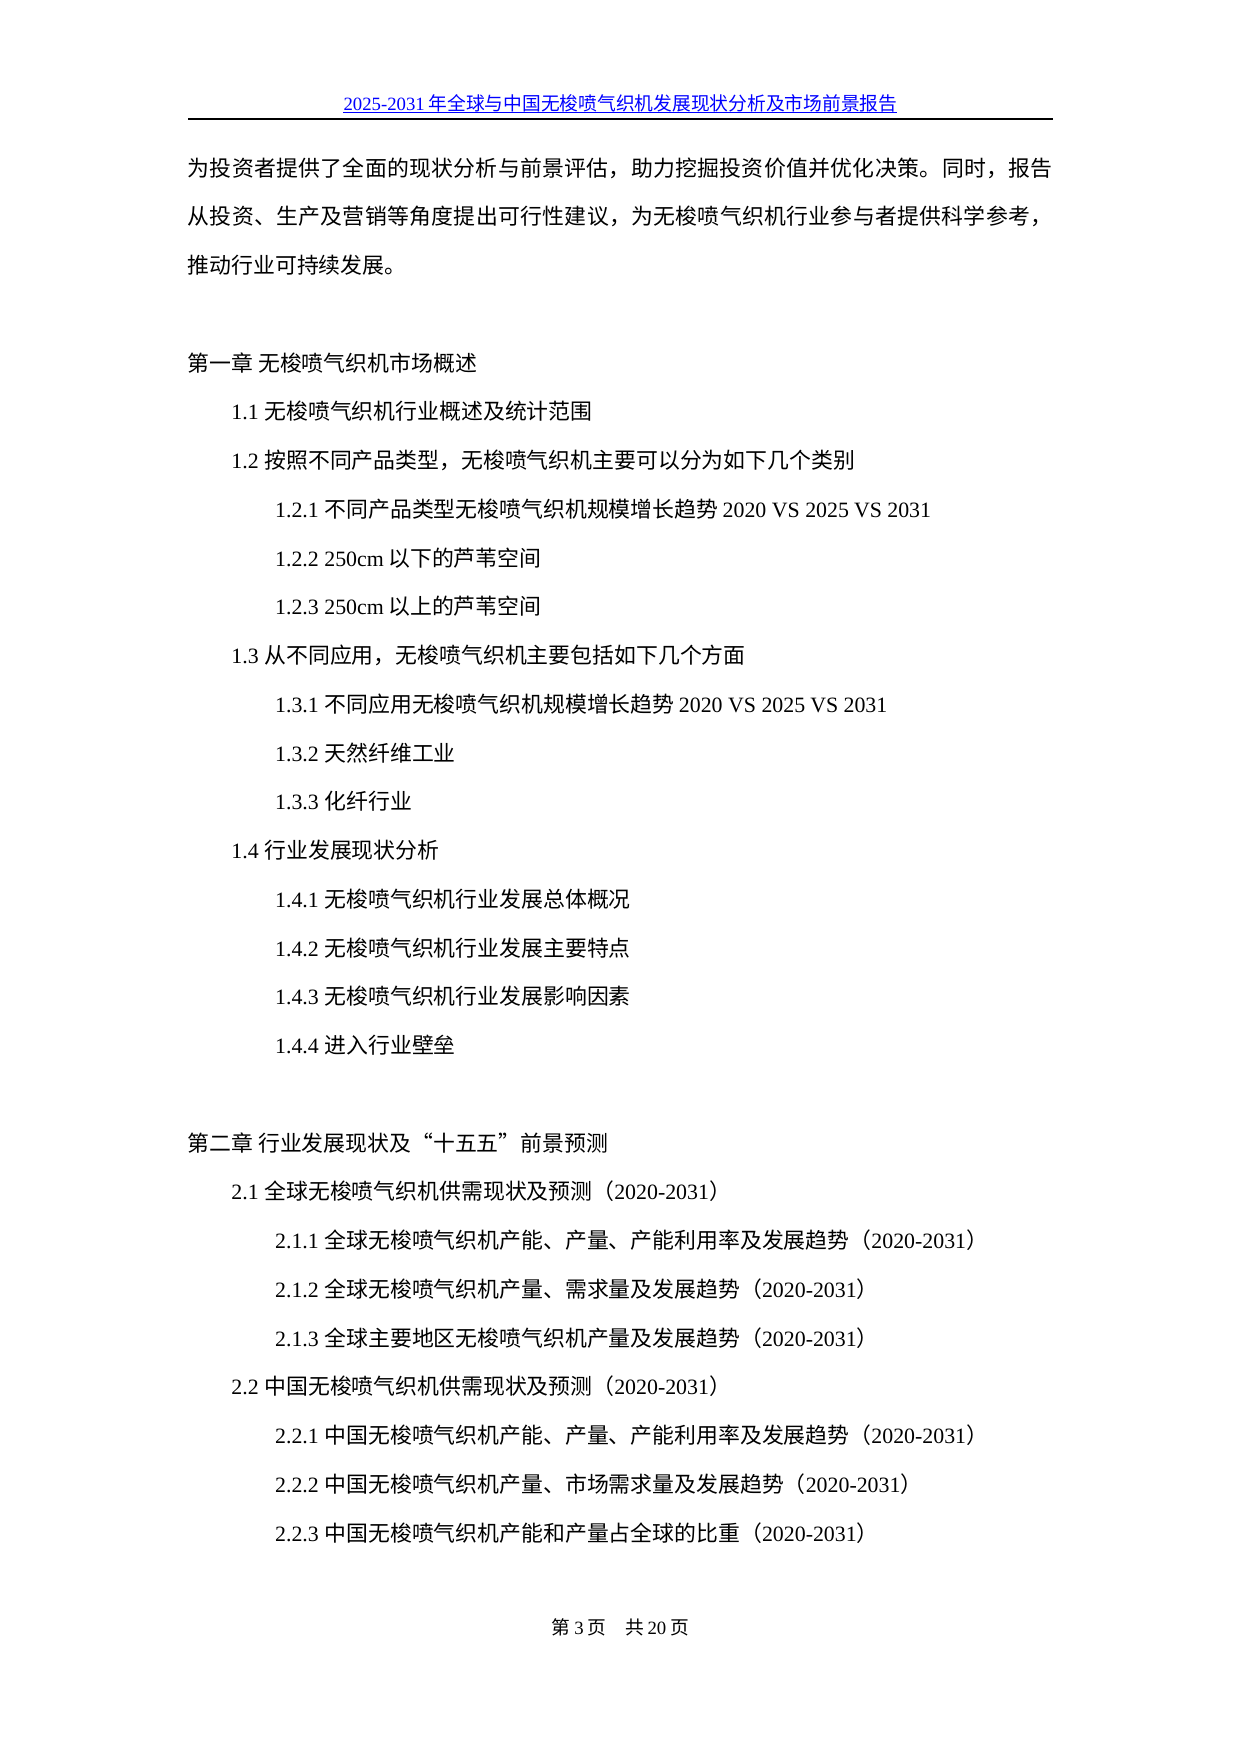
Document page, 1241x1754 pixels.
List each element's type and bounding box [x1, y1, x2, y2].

text [187, 150, 1053, 1548]
